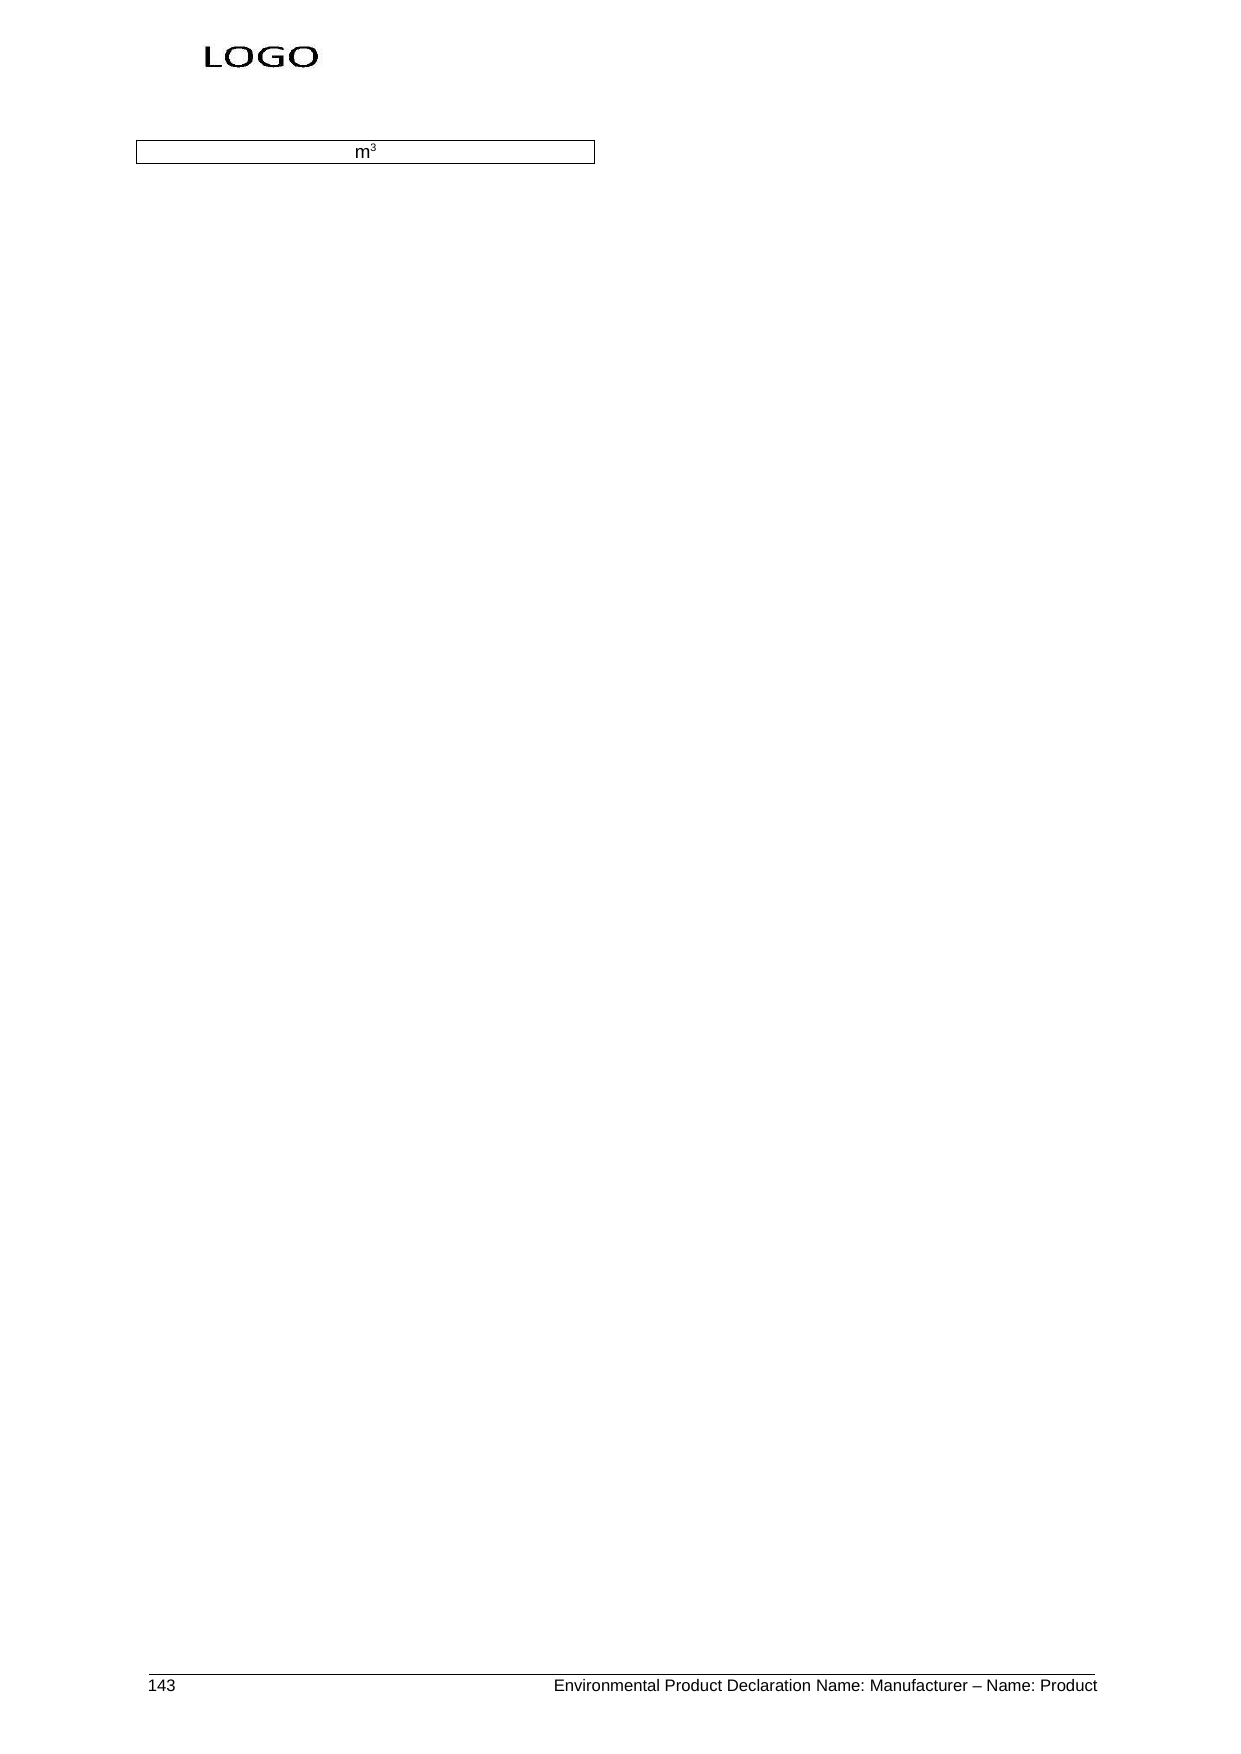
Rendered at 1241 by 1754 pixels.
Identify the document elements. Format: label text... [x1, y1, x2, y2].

picture [148, 13, 623, 102]
table_cell m3 [137, 141, 594, 162]
